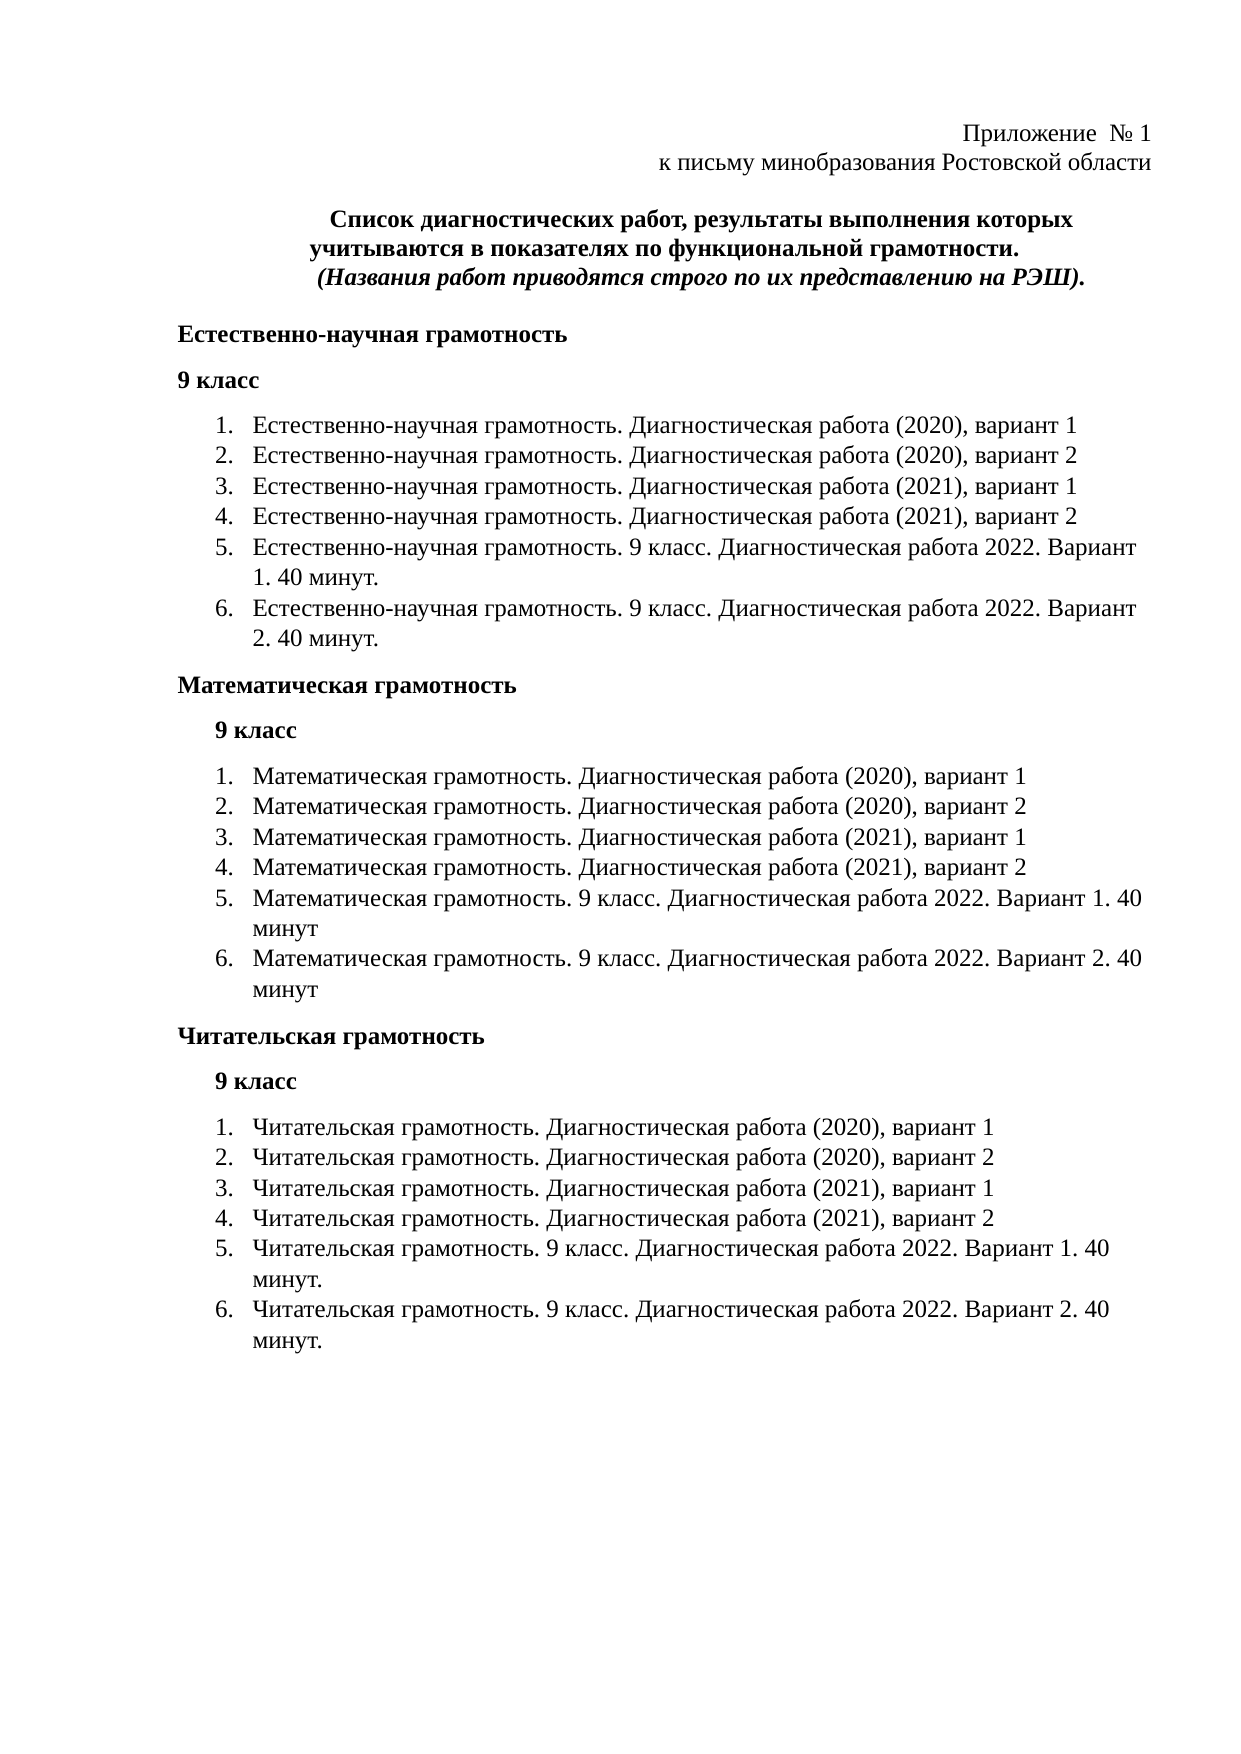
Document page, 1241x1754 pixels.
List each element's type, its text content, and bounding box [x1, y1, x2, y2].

text 9 класс [177, 365, 1152, 393]
text к письму минобразования Ростовской области [177, 147, 1152, 176]
list Математическая грамотность. 9 класс. Диагностическая работа 2022. Вариант 2. 40 минут [215, 943, 1152, 1003]
list Читательская грамотность. Диагностическая работа (2020), вариант 1 [215, 1112, 1152, 1141]
text Приложение № 1 [177, 118, 1152, 147]
list Естественно-научная грамотность. 9 класс. Диагностическая работа 2022. Вариант 1. 40 минут. [215, 532, 1152, 591]
list Математическая грамотность. Диагностическая работа (2020), вариант 1 [215, 761, 1152, 790]
list Читательская грамотность. 9 класс. Диагностическая работа 2022. Вариант 2. 40 минут. [215, 1294, 1152, 1353]
list Читательская грамотность. Диагностическая работа (2021), вариант 2 [215, 1203, 1152, 1232]
list Естественно-научная грамотность. Диагностическая работа (2020), вариант 1 [215, 410, 1152, 439]
list Естественно-научная грамотность. 9 класс. Диагностическая работа 2022. Вариант 2. 40 минут. [215, 593, 1152, 652]
list Математическая грамотность. Диагностическая работа (2021), вариант 1 [215, 822, 1152, 851]
list Естественно-научная грамотность. Диагностическая работа (2020), вариант 2 [215, 441, 1152, 469]
list Естественно-научная грамотность. Диагностическая работа (2021), вариант 1 [215, 471, 1152, 500]
list Математическая грамотность. Диагностическая работа (2021), вариант 2 [215, 852, 1152, 881]
text 9 класс [215, 1066, 1152, 1095]
text Читательская грамотность [177, 1021, 1152, 1050]
text (Названия работ приводятся строго по их представлению на РЭШ). [177, 262, 1152, 291]
list Читательская грамотность. Диагностическая работа (2021), вариант 1 [215, 1173, 1152, 1201]
text Список диагностических работ, результаты выполнения которых учитываются в показателях по функциональной грамотности. [177, 204, 1152, 262]
list Математическая грамотность. Диагностическая работа (2020), вариант 2 [215, 791, 1152, 820]
text Естественно-научная грамотность [177, 319, 1152, 348]
list Естественно-научная грамотность. Диагностическая работа (2021), вариант 2 [215, 501, 1152, 530]
text 9 класс [215, 716, 1152, 744]
list Математическая грамотность. 9 класс. Диагностическая работа 2022. Вариант 1. 40 минут [215, 883, 1152, 942]
list Читательская грамотность. 9 класс. Диагностическая работа 2022. Вариант 1. 40 минут. [215, 1233, 1152, 1293]
list Читательская грамотность. Диагностическая работа (2020), вариант 2 [215, 1142, 1152, 1171]
text Математическая грамотность [177, 670, 1152, 699]
